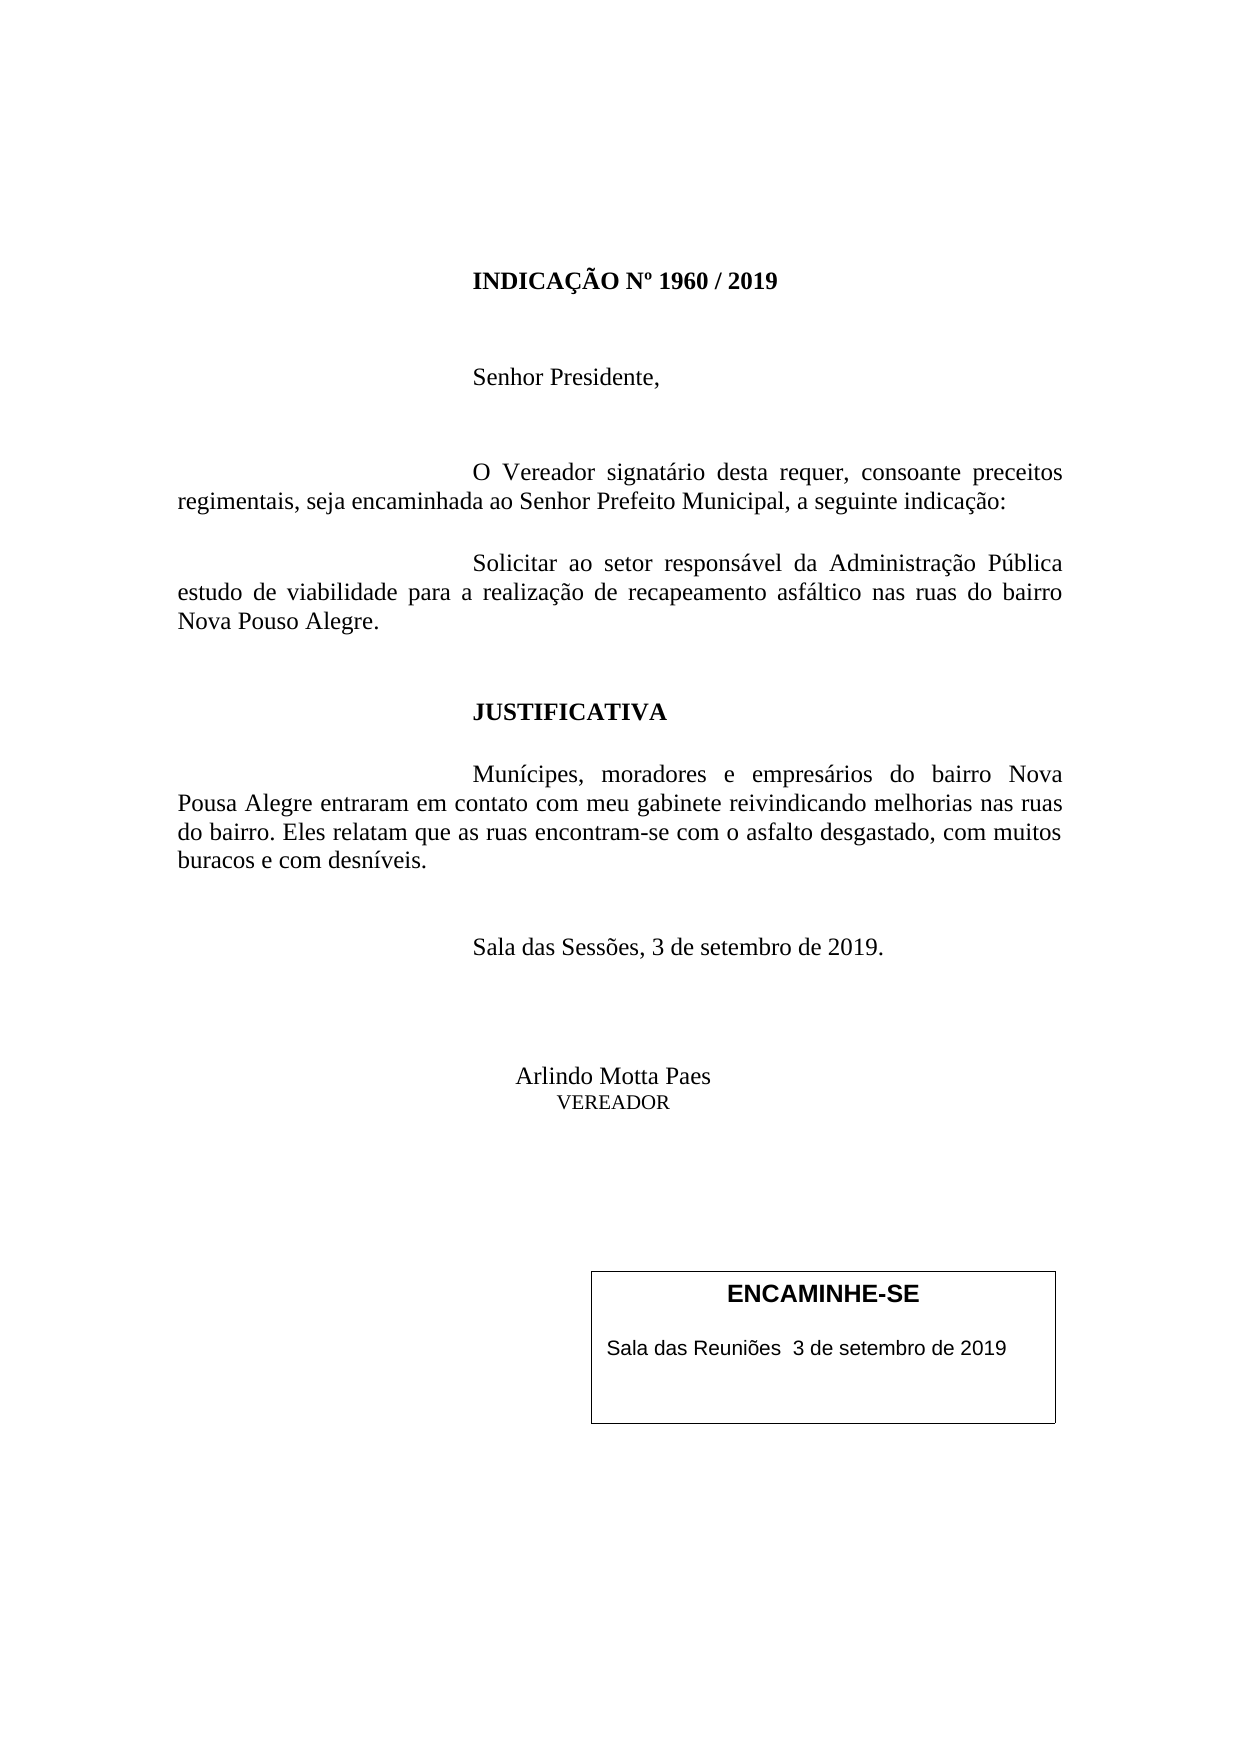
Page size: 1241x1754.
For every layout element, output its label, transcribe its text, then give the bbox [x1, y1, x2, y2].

text Sala das Sessões, 3 de setembro de 2019. [472, 932, 1063, 961]
table_header Arlindo Motta Paes [170, 1061, 1056, 1090]
text O Vereador signatário desta requer, consoante preceitos regimentais, seja encaminhada ao Senhor Prefeito Municipal, a seguinte indicação: [177, 457, 1063, 515]
table_cell VEREADOR [170, 1090, 1056, 1119]
text JUSTIFICATIVA [177, 697, 1004, 726]
text Munícipes, moradores e empresários do bairro Nova Pousa Alegre entraram em contato com meu gabinete reivindicando melhorias nas ruas do bairro. Eles relatam que as ruas encontram-se com o asfalto desgastado, com muitos buracos e com desníveis. [177, 759, 1063, 874]
text Senhor Presidente, [472, 362, 1063, 390]
text Solicitar ao setor responsável da Administração Pública estudo de viabilidade para a realização de recapeamento asfáltico nas ruas do bairro Nova Pouso Alegre. [177, 548, 1063, 635]
text INDICAÇÃO Nº 1960 / 2019 [472, 266, 1063, 294]
